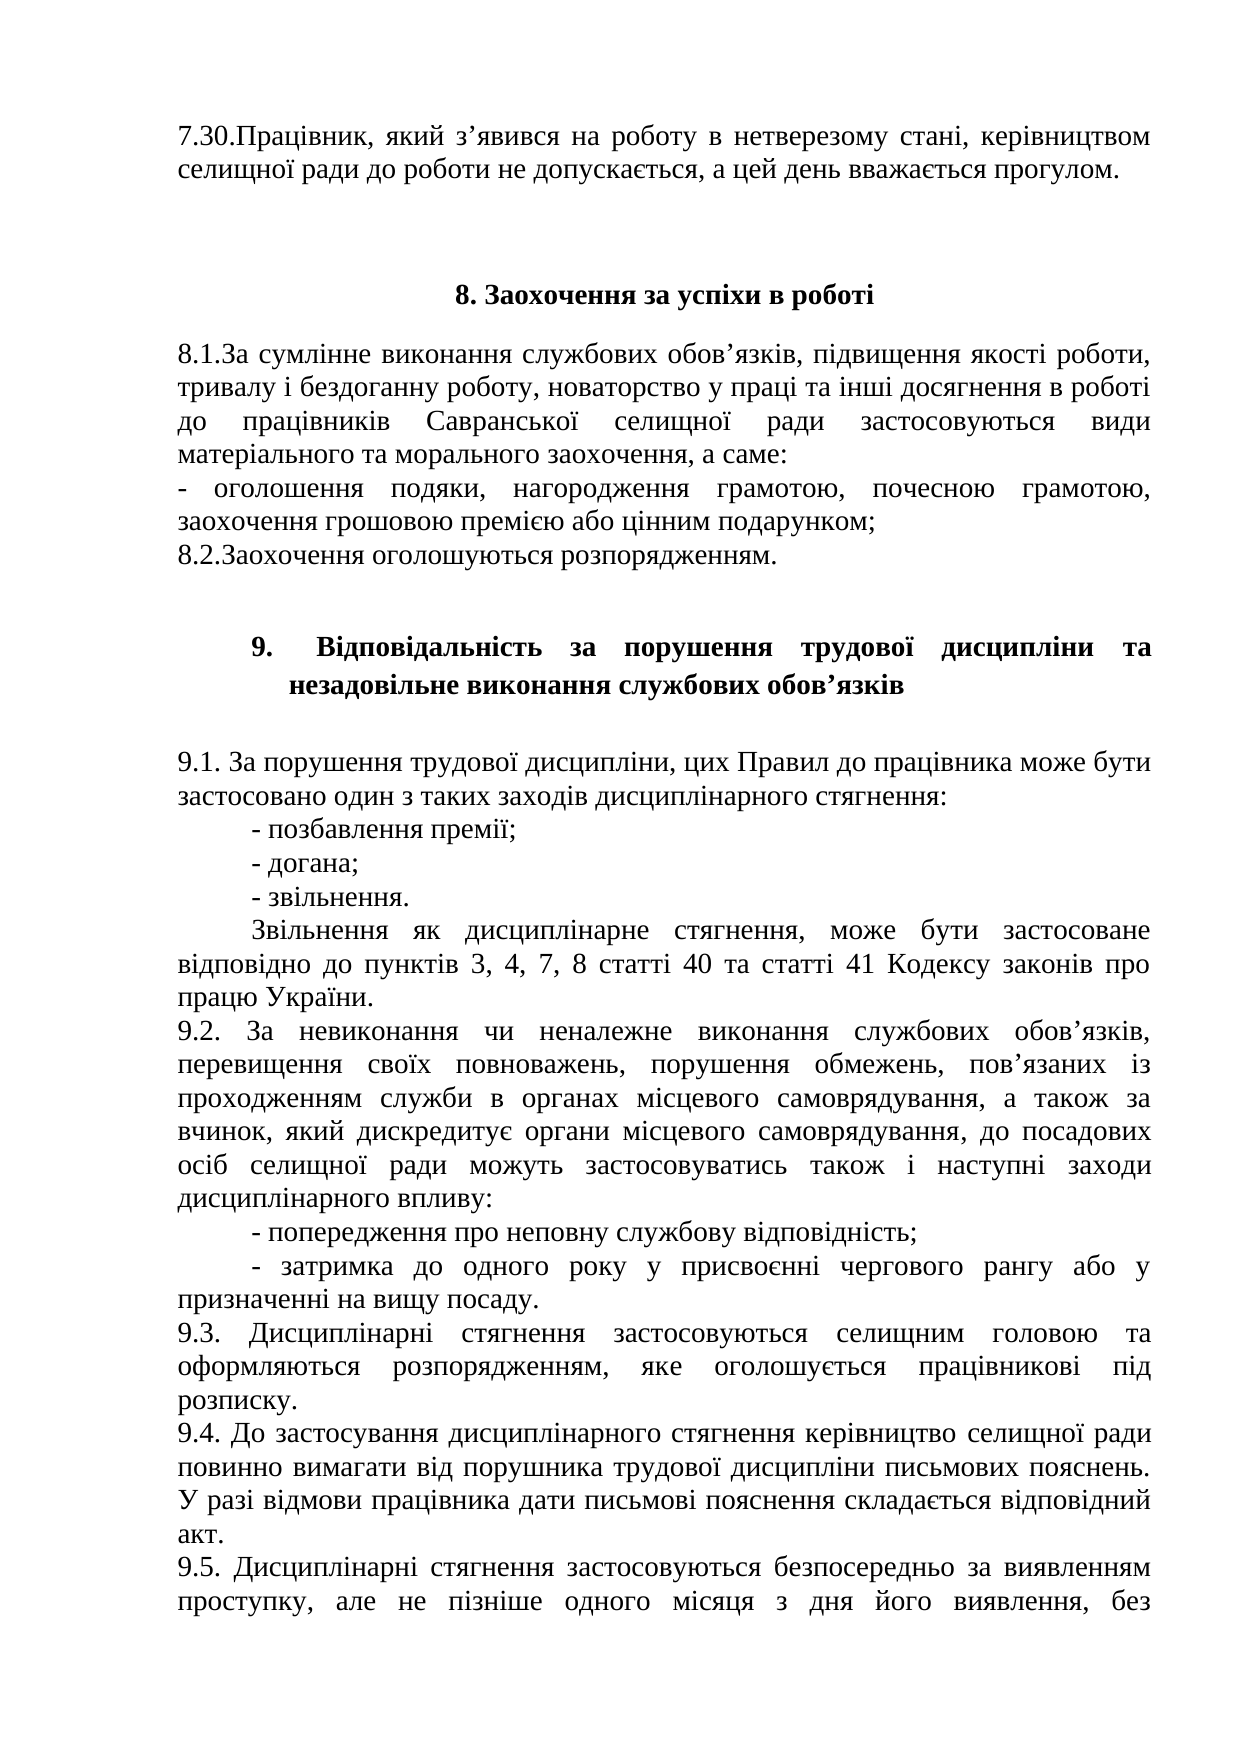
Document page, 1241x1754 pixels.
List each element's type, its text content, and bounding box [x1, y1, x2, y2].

text Звільнення як дисциплінарне стягнення, може бути застосоване відповідно до пунктів 3, 4, 7, 8 статті 40 та статті 41 Кодексу законів про працю України. [177, 912, 1152, 1013]
text - затримка до одного року у присвоєнні чергового рангу або у призначенні на вищу посаду. [177, 1248, 1152, 1315]
text - догана; [177, 845, 1152, 879]
text 9.4. До застосування дисциплінарного стягнення керівництво селищної ради повинно вимагати від порушника трудової дисципліни письмових пояснень. У разі відмови працівника дати письмові пояснення складається відповідний акт. [177, 1415, 1152, 1549]
text - оголошення подяки, нагородження грамотою, почесною грамотою, заохочення грошовою премією або цінним подарунком; [177, 470, 1152, 537]
text 8. Заохочення за успіхи в роботі [177, 277, 1152, 311]
text - звільнення. [177, 879, 1152, 912]
text 9.2. За невиконання чи неналежне виконання службових обов’язків, перевищення своїх повноважень, порушення обмежень, пов’язаних із проходженням служби в органах місцевого самоврядування, а також за вчинок, який дискредитує органи місцевого самоврядування, до посадових осіб селищної ради можуть застосовуватись також і наступні заходи дисциплінарного впливу: [177, 1013, 1152, 1214]
text 9.3. Дисциплінарні стягнення застосовуються селищним головою та оформляються розпорядженням, яке оголошується працівникові під розписку. [177, 1315, 1152, 1415]
text - позбавлення премії; [177, 812, 1152, 845]
text - попередження про неповну службову відповідність; [177, 1214, 1152, 1248]
text 9.1. За порушення трудової дисципліни, цих Правил до працівника може бути застосовано один з таких заходів дисциплінарного стягнення: [177, 744, 1152, 812]
list Відповідальність за порушення трудової дисципліни та незадовільне виконання службових обов’язків [251, 629, 1152, 701]
text 7.30.Працівник, який з’явився на роботу в нетверезому стані, керівництвом селищної ради до роботи не допускається, а цей день вважається прогулом. [177, 118, 1152, 185]
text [177, 1549, 1152, 1617]
text 8.2.Заохочення оголошуються розпорядженням. [177, 537, 1152, 571]
text 8.1.За сумлінне виконання службових обов’язків, підвищення якості роботи, тривалу і бездоганну роботу, новаторство у праці та інші досягнення в роботі до працівників Савранської селищної ради застосовуються види матеріального та морального заохочення, а саме: [177, 336, 1152, 470]
